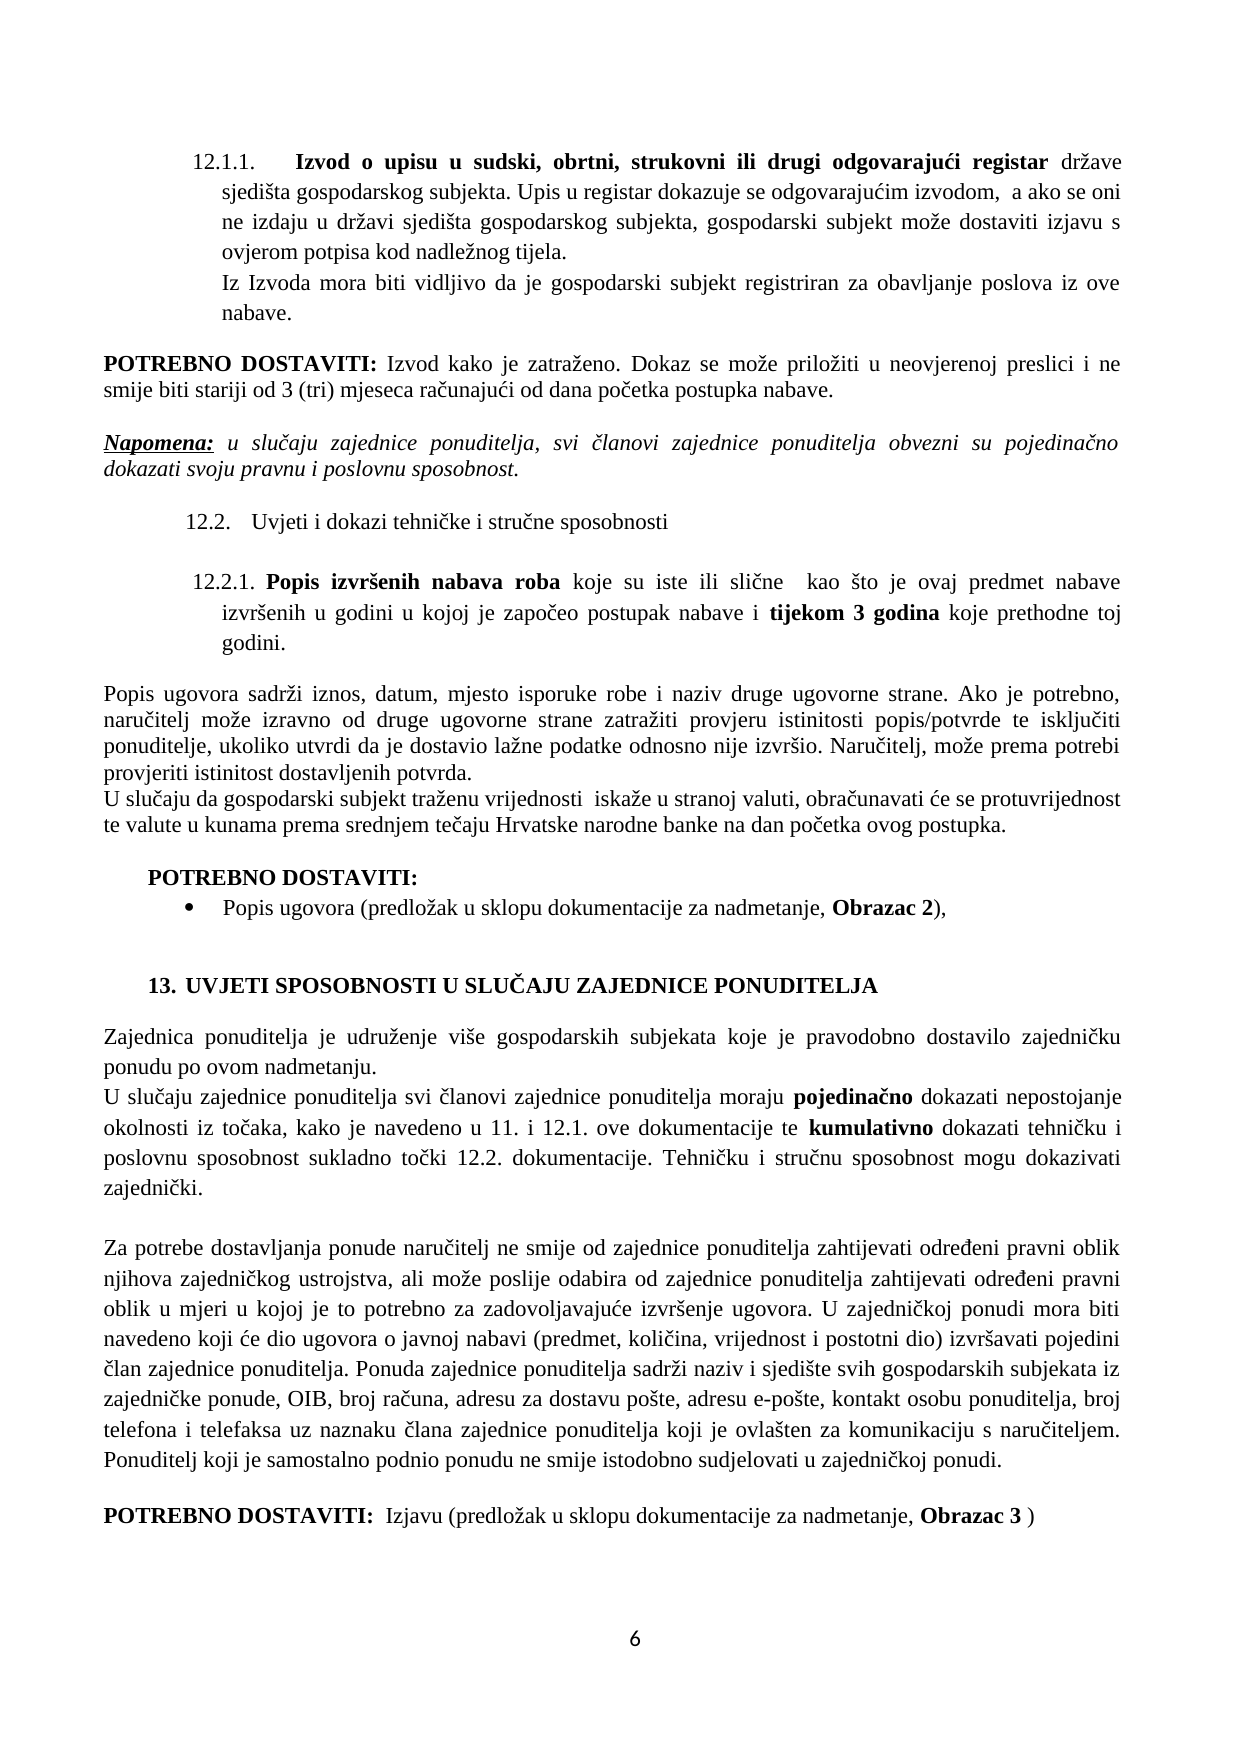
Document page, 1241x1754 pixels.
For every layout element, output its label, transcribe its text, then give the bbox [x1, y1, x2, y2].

text U slučaju da gospodarski subjekt traženu vrijednosti iskaže u stranoj valuti, obračunavati će se protuvrijednost te valute u kunama prema srednjem tečaju Hrvatske narodne banke na dan početka ovog postupka. [103, 785, 1122, 838]
text POTREBNO DOSTAVITI: Izjavu (predložak u sklopu dokumentacije za nadmetanje, Obrazac 3 ) [103, 1502, 1122, 1529]
list Izvod o upisu u sudski, obrtni, strukovni ili drugi odgovarajući registar države sjedišta gospodarskog subjekta. Upis u registar dokazuje se odgovarajućim izvodom, a ako se oni ne izdaju u državi sjedišta gospodarskog subjekta, gospodarski subjekt može dostaviti izjavu s ovjerom potpisa kod nadležnog tijela. [192, 148, 1122, 265]
text Zajednica ponuditelja je udruženje više gospodarskih subjekata koje je pravodobno dostavilo zajedničku ponudu po ovom nadmetanju. [103, 1023, 1122, 1079]
text Popis ugovora sadrži iznos, datum, mjesto isporuke robe i naziv druge ugovorne strane. Ako je potrebno, naručitelj može izravno od druge ugovorne strane zatražiti provjeru istinitosti popis/potvrde te isključiti ponuditelje, ukoliko utvrdi da je dostavio lažne podatke odnosno nije izvršio. Naručitelj, može prema potrebi provjeriti istinitost dostavljenih potvrda. [103, 680, 1122, 785]
list Iz Izvoda mora biti vidljivo da je gospodarski subjekt registriran za obavljanje poslova iz ove nabave. [222, 268, 1122, 325]
text U slučaju zajednice ponuditelja svi članovi zajednice ponuditelja moraju pojedinačno dokazati nepostojanje okolnosti iz točaka, kako je navedeno u 11. i 12.1. ove dokumentacije te kumulativno dokazati tehničku i poslovnu sposobnost sukladno točki 12.2. dokumentacije. Tehničku i stručnu sposobnost mogu dokazivati zajednički. [103, 1083, 1122, 1200]
list Uvjeti i dokazi tehničke i stručne sposobnosti [185, 508, 1122, 534]
text POTREBNO DOSTAVITI: [148, 864, 1122, 891]
list Popis izvršenih nabava roba koje su iste ili slične kao što je ovaj predmet nabave izvršenih u godini u kojoj je započeo postupak nabave i tijekom 3 godina koje prethodne toj godini. [192, 568, 1122, 655]
text Za potrebe dostavljanja ponude naručitelj ne smije od zajednice ponuditelja zahtijevati određeni pravni oblik njihova zajedničkog ustrojstva, ali može poslije odabira od zajednice ponuditelja zahtijevati određeni pravni oblik u mjeri u kojoj je to potrebno za zadovoljavajuće izvršenje ugovora. U zajedničkoj ponudi mora biti navedeno koji će dio ugovora o javnoj nabavi (predmet, količina, vrijednost i postotni dio) izvršavati pojedini član zajednice ponuditelja. Ponuda zajednice ponuditelja sadrži naziv i sjedište svih gospodarskih subjekata iz zajedničke ponude, OIB, broj računa, adresu za dostavu pošte, adresu e-pošte, kontakt osobu ponuditelja, broj telefona i telefaksa uz naznaku člana zajednice ponuditelja koji je ovlašten za komunikaciju s naručiteljem. Ponuditelj koji je samostalno podnio ponudu ne smije istodobno sudjelovati u zajedničkoj ponudi. [103, 1234, 1122, 1472]
text POTREBNO DOSTAVITI: Izvod kako je zatraženo. Dokaz se može priložiti u neovjerenoj preslici i ne smije biti stariji od 3 (tri) mjeseca računajući od dana početka postupka nabave. [103, 350, 1122, 402]
list Popis ugovora (predložak u sklopu dokumentacije za nadmetanje, Obrazac 2), [185, 894, 1122, 921]
list UVJETI SPOSOBNOSTI U SLUČAJU ZAJEDNICE PONUDITELJA [148, 972, 1122, 998]
text Napomena: u slučaju zajednice ponuditelja, svi članovi zajednice ponuditelja obvezni su pojedinačno dokazati svoju pravnu i poslovnu sposobnost. [103, 429, 1122, 482]
